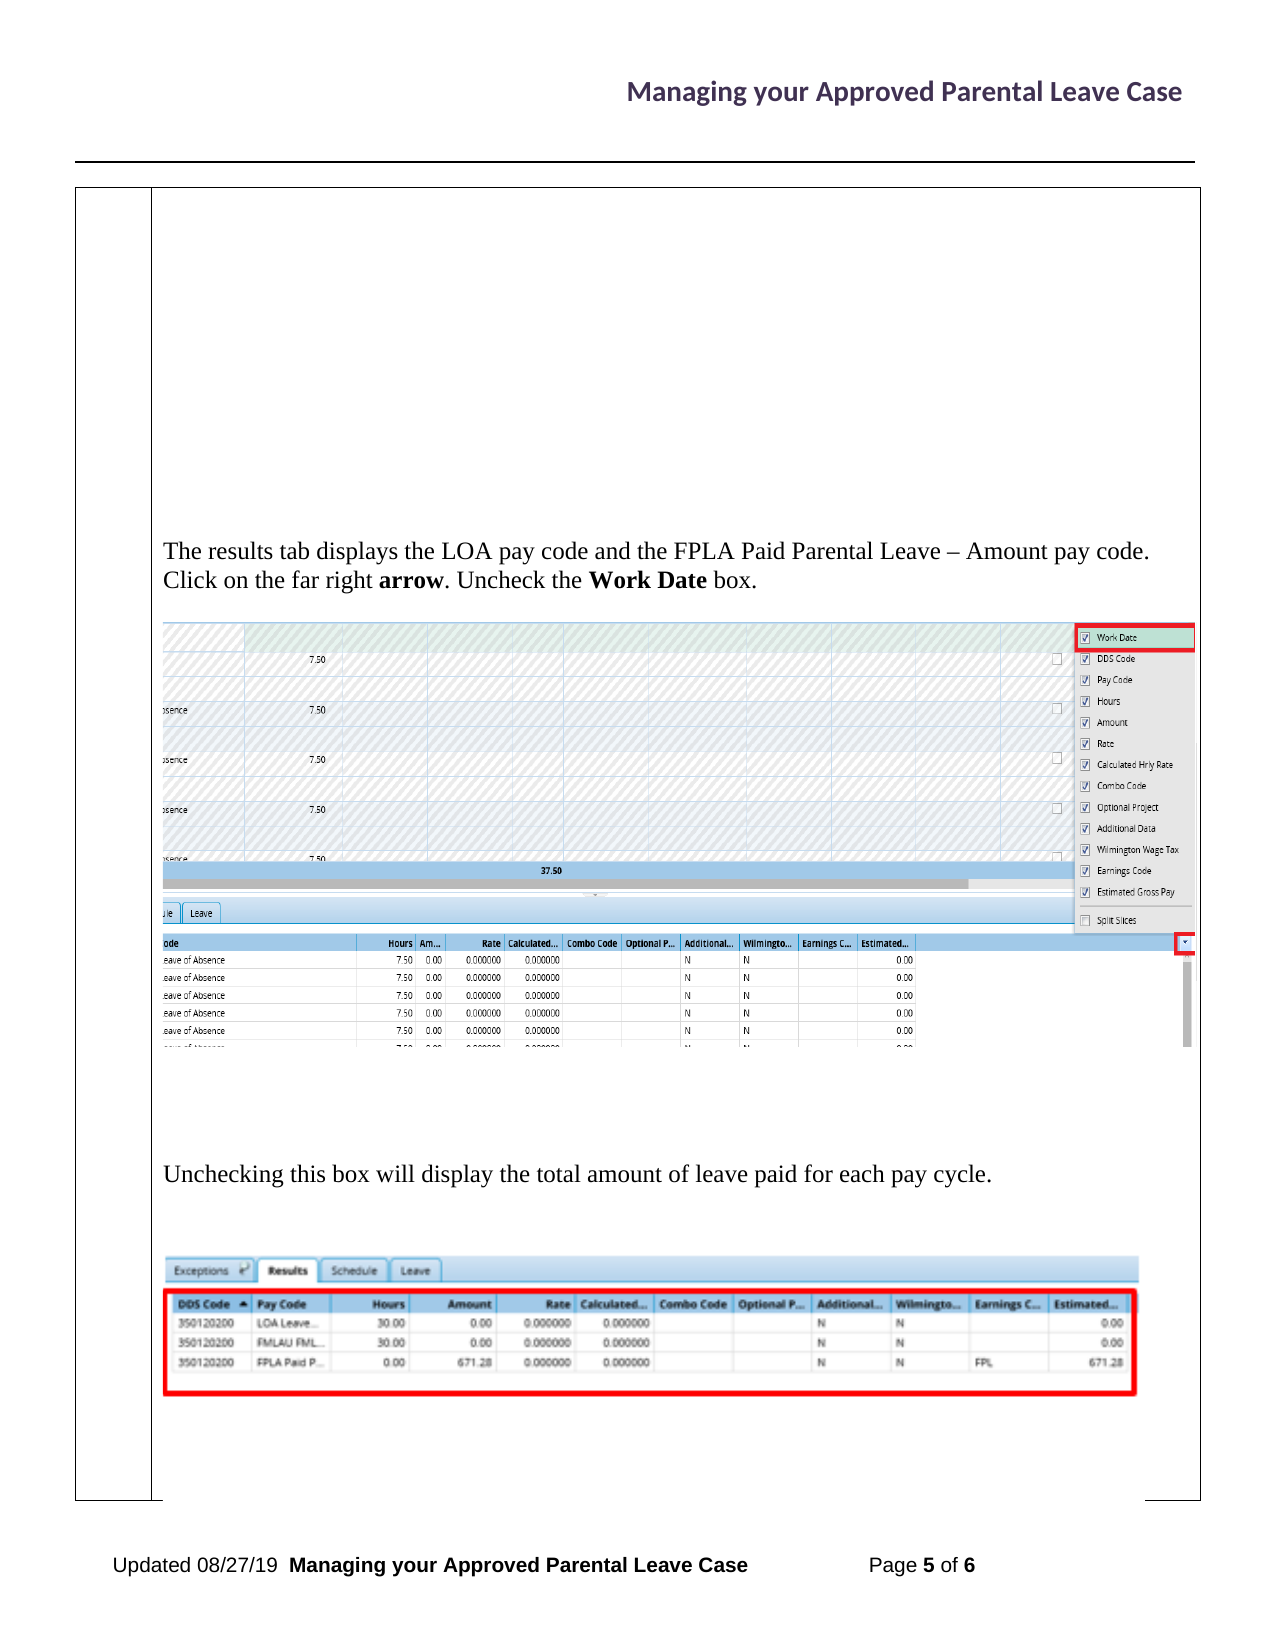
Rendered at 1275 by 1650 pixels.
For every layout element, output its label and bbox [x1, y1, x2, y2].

picture [162, 622, 1197, 1047]
table_cell [76, 188, 151, 1500]
table_cell [152, 188, 1200, 1500]
picture [162, 1245, 1145, 1501]
